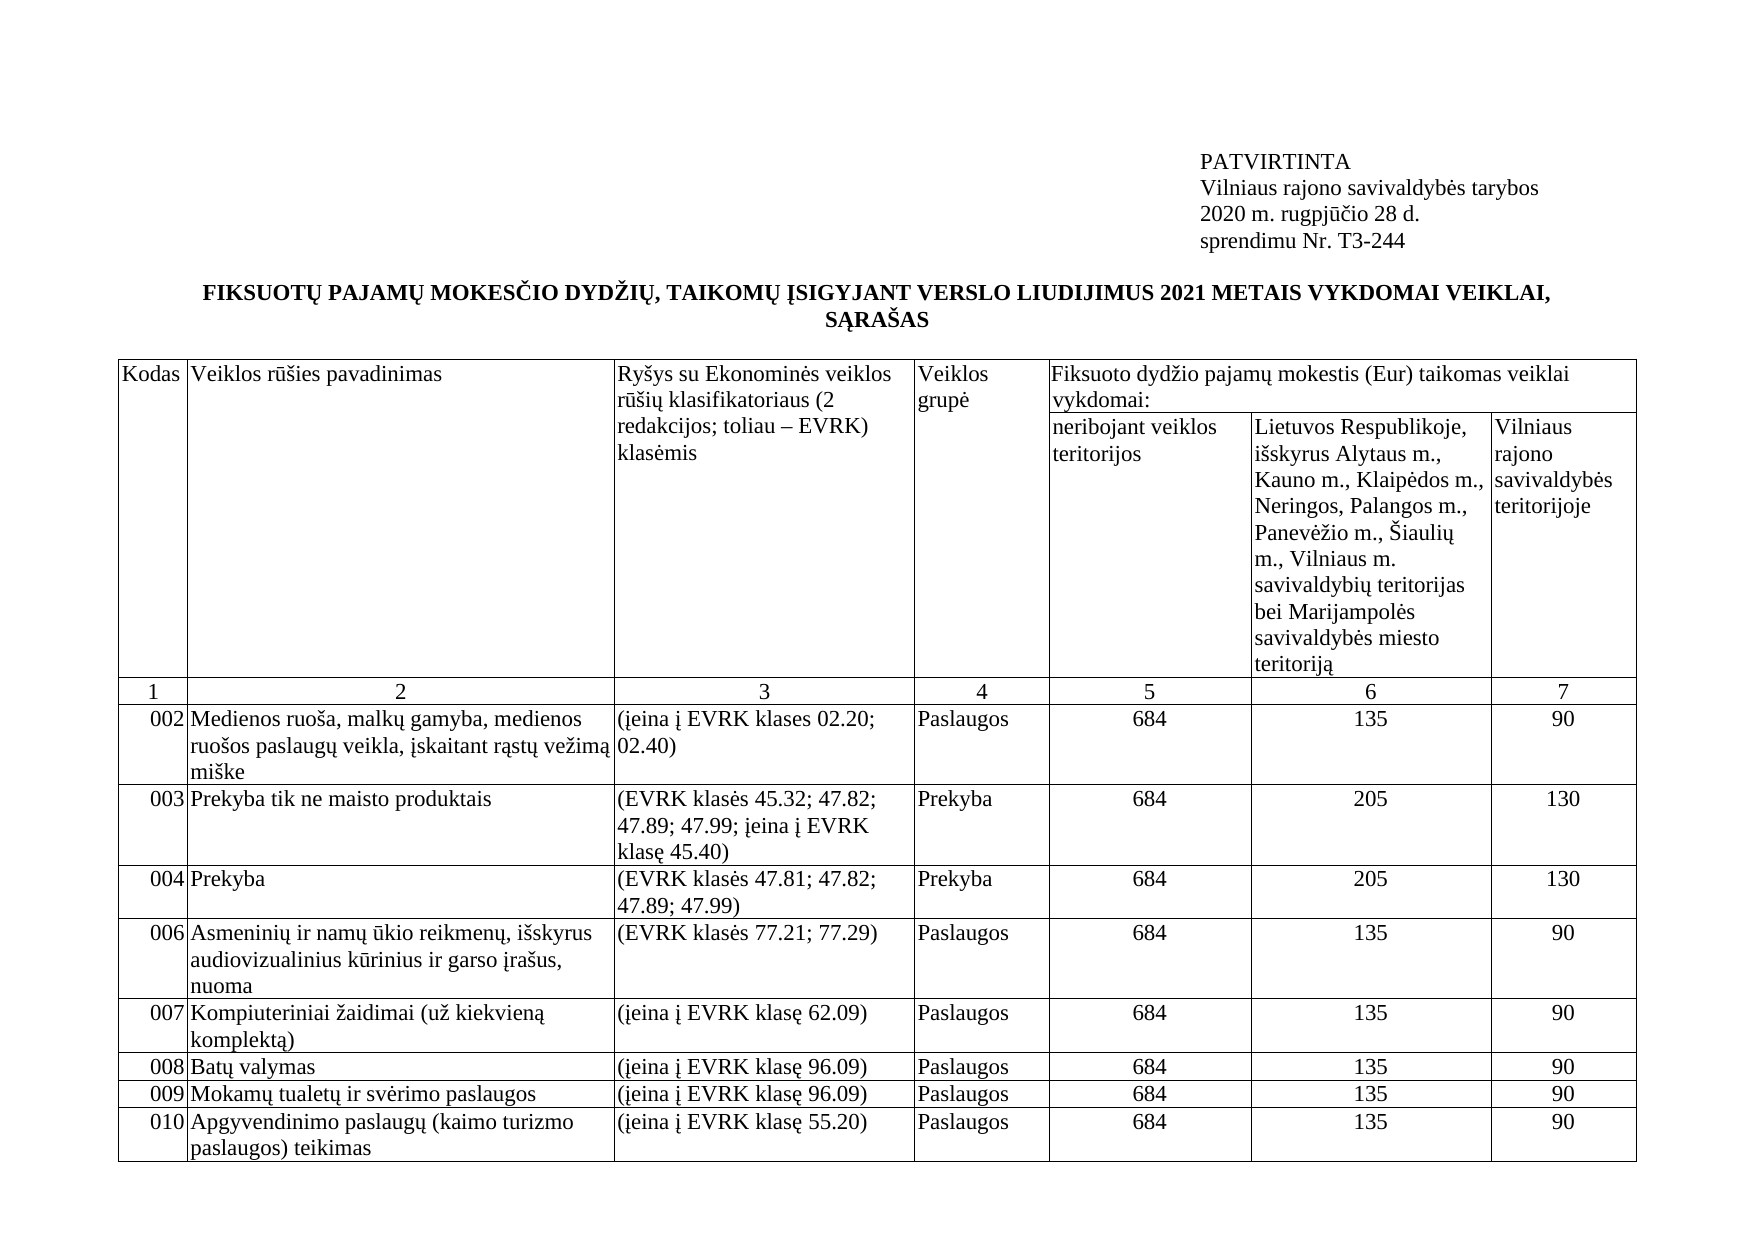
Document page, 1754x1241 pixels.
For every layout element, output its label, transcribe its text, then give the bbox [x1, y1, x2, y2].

table_cell Batų valymas [188, 1053, 614, 1079]
table_cell Paslaugos [915, 1053, 1049, 1079]
table_cell 2 [188, 678, 614, 704]
table_cell 90 [1492, 999, 1636, 1052]
table_cell Prekyba tik ne maisto produktais [188, 785, 614, 864]
table_cell Paslaugos [915, 999, 1049, 1052]
table_cell 135 [1252, 1053, 1491, 1079]
table_cell 205 [1252, 785, 1491, 864]
table_cell 684 [1050, 1108, 1251, 1161]
table_cell 004 [119, 866, 187, 918]
table_cell Medienos ruoša, malkų gamyba, medienos ruošos paslaugų veikla, įskaitant rąstų vežimą miške [188, 705, 614, 784]
text sprendimu Nr. T3-244 [1148, 227, 1636, 253]
table_cell Apgyvendinimo paslaugų (kaimo turizmo paslaugos) teikimas [188, 1108, 614, 1161]
table_cell Kompiuteriniai žaidimai (už kiekvieną komplektą) [188, 999, 614, 1052]
table_cell 010 [119, 1108, 187, 1161]
table_cell Prekyba [188, 866, 614, 918]
table_cell 5 [1050, 678, 1251, 704]
table_cell Lietuvos Respublikoje, išskyrus Alytaus m., Kauno m., Klaipėdos m., Neringos, Palangos m., Panevėžio m., Šiaulių m., Vilniaus m. savivaldybių teritorijas bei Marijampolės savivaldybės miesto teritoriją [1252, 413, 1491, 677]
table_header Veiklos grupė [915, 360, 1049, 677]
table_cell 205 [1252, 866, 1491, 918]
table_header Ryšys su Ekonominės veiklos rūšių klasifikatoriaus (2 redakcijos; toliau – EVRK) klasėmis [615, 360, 914, 677]
table_cell 684 [1050, 1053, 1251, 1079]
table_cell 130 [1492, 785, 1636, 864]
table_cell 684 [1050, 785, 1251, 864]
table_cell 7 [1492, 678, 1636, 704]
table_cell 90 [1492, 1081, 1636, 1107]
table_cell 684 [1050, 999, 1251, 1052]
table_cell 1 [119, 678, 187, 704]
table_cell 135 [1252, 919, 1491, 998]
table_cell Prekyba [915, 785, 1049, 864]
table_cell 3 [615, 678, 914, 704]
table_cell 009 [119, 1081, 187, 1107]
table_cell (EVRK klasės 45.32; 47.82; 47.89; 47.99; įeina į EVRK klasę 45.40) [615, 785, 914, 864]
table_header Fiksuoto dydžio pajamų mokestis (Eur) taikomas veiklai vykdomai: [1050, 360, 1636, 412]
table_cell (įeina į EVRK klases 02.20; 02.40) [615, 705, 914, 784]
table_cell 684 [1050, 1081, 1251, 1107]
table_cell 135 [1252, 705, 1491, 784]
table_cell (įeina į EVRK klasę 96.09) [615, 1081, 914, 1107]
table_cell (įeina į EVRK klasę 62.09) [615, 999, 914, 1052]
table_header Kodas [119, 360, 187, 677]
table_cell Mokamų tualetų ir svėrimo paslaugos [188, 1081, 614, 1107]
table_cell 684 [1050, 919, 1251, 998]
table_cell 90 [1492, 1053, 1636, 1079]
text FIKSUOTŲ PAJAMŲ MOKESČIO DYDŽIŲ, TAIKOMŲ ĮSIGYJANT VERSLO LIUDIJIMUS 2021 METAIS VYKDOMAI VEIKLAI, [118, 279, 1636, 306]
table_cell 006 [119, 919, 187, 998]
table_cell (EVRK klasės 47.81; 47.82; 47.89; 47.99) [615, 866, 914, 918]
table_cell Vilniaus rajono savivaldybės teritorijoje [1492, 413, 1636, 677]
table_cell 003 [119, 785, 187, 864]
table_cell 002 [119, 705, 187, 784]
table_cell Prekyba [915, 866, 1049, 918]
table_cell 684 [1050, 705, 1251, 784]
table_cell Paslaugos [915, 1081, 1049, 1107]
table_cell 90 [1492, 919, 1636, 998]
table_cell neribojant veiklos teritorijos [1050, 413, 1251, 677]
table_cell 007 [119, 999, 187, 1052]
table_cell 6 [1252, 678, 1491, 704]
table_cell (EVRK klasės 77.21; 77.29) [615, 919, 914, 998]
table_cell 684 [1050, 866, 1251, 918]
table_cell 135 [1252, 1081, 1491, 1107]
text PATVIRTINTA [1064, 148, 1636, 174]
table_cell Asmeninių ir namų ūkio reikmenų, išskyrus audiovizualinius kūrinius ir garso įrašus, nuoma [188, 919, 614, 998]
table_cell 135 [1252, 999, 1491, 1052]
text SĄRAŠAS [118, 306, 1636, 332]
table_cell Paslaugos [915, 1108, 1049, 1161]
table_cell 008 [119, 1053, 187, 1079]
text 2020 m. rugpjūčio 28 d. [1148, 200, 1636, 227]
table_cell (įeina į EVRK klasę 55.20) [615, 1108, 914, 1161]
table_header Veiklos rūšies pavadinimas [188, 360, 614, 677]
table_cell 130 [1492, 866, 1636, 918]
table_cell Paslaugos [915, 919, 1049, 998]
table_cell 4 [915, 678, 1049, 704]
table_cell 135 [1252, 1108, 1491, 1161]
table_cell (įeina į EVRK klasę 96.09) [615, 1053, 914, 1079]
table_cell Paslaugos [915, 705, 1049, 784]
table_cell 90 [1492, 1108, 1636, 1161]
table_cell 90 [1492, 705, 1636, 784]
text Vilniaus rajono savivaldybės tarybos [1064, 174, 1636, 200]
